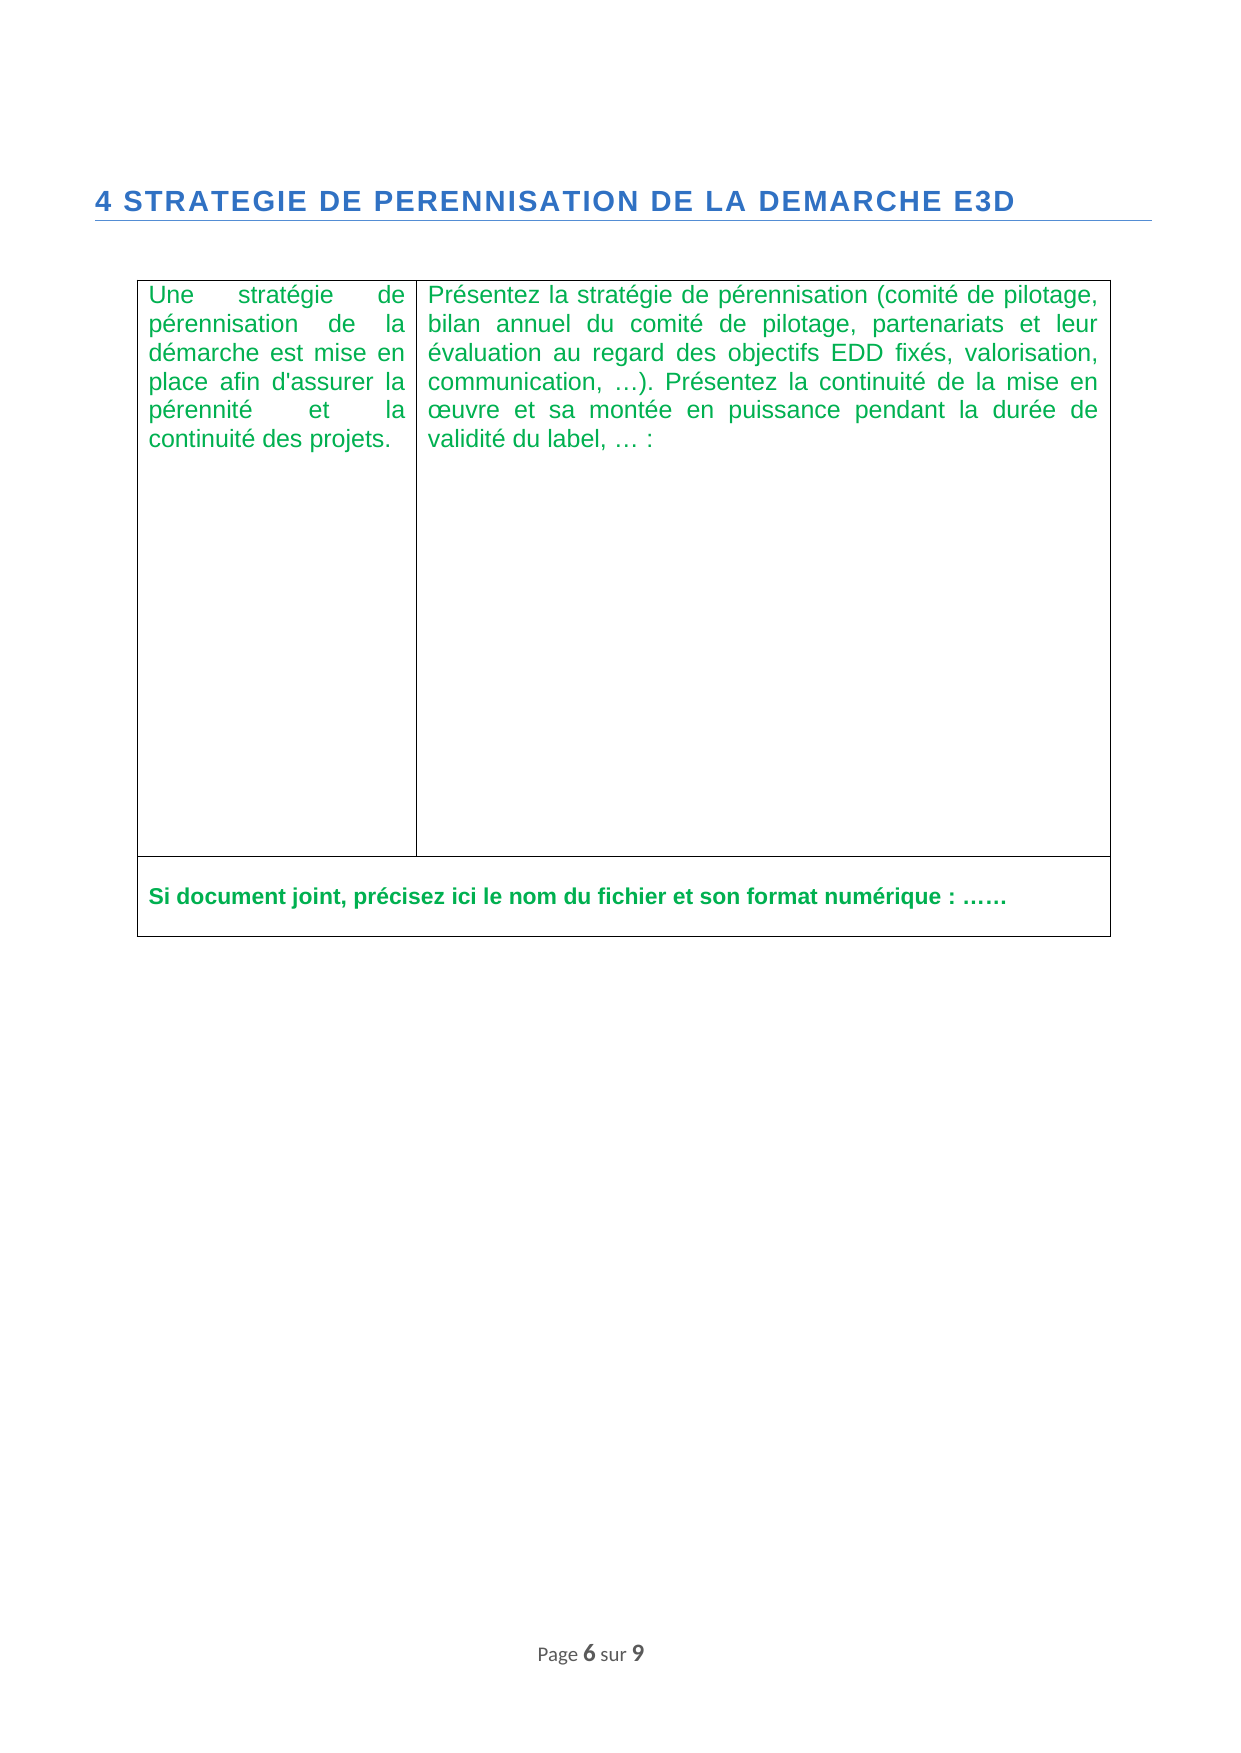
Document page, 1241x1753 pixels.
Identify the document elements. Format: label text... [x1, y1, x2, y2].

table_cell Si document joint, précisez ici le nom du fichier et son format numérique : …… [138, 857, 1110, 936]
subtitle 4 STRATEGIE DE PERENNISATION DE LA DEMARCHE E3D [95, 184, 1152, 220]
table_header Présentez la stratégie de pérennisation (comité de pilotage, bilan annuel du comité de pilotage, partenariats et leur évaluation au regard des objectifs EDD fixés, valorisation, communication, …). Présentez la continuité de la mise en œuvre et sa montée en puissance pendant la durée de validité du label, … : [417, 281, 1110, 856]
table_header Une stratégie de pérennisation de la démarche est mise en place afin d'assurer la pérennité et la continuité des projets. [138, 281, 416, 856]
